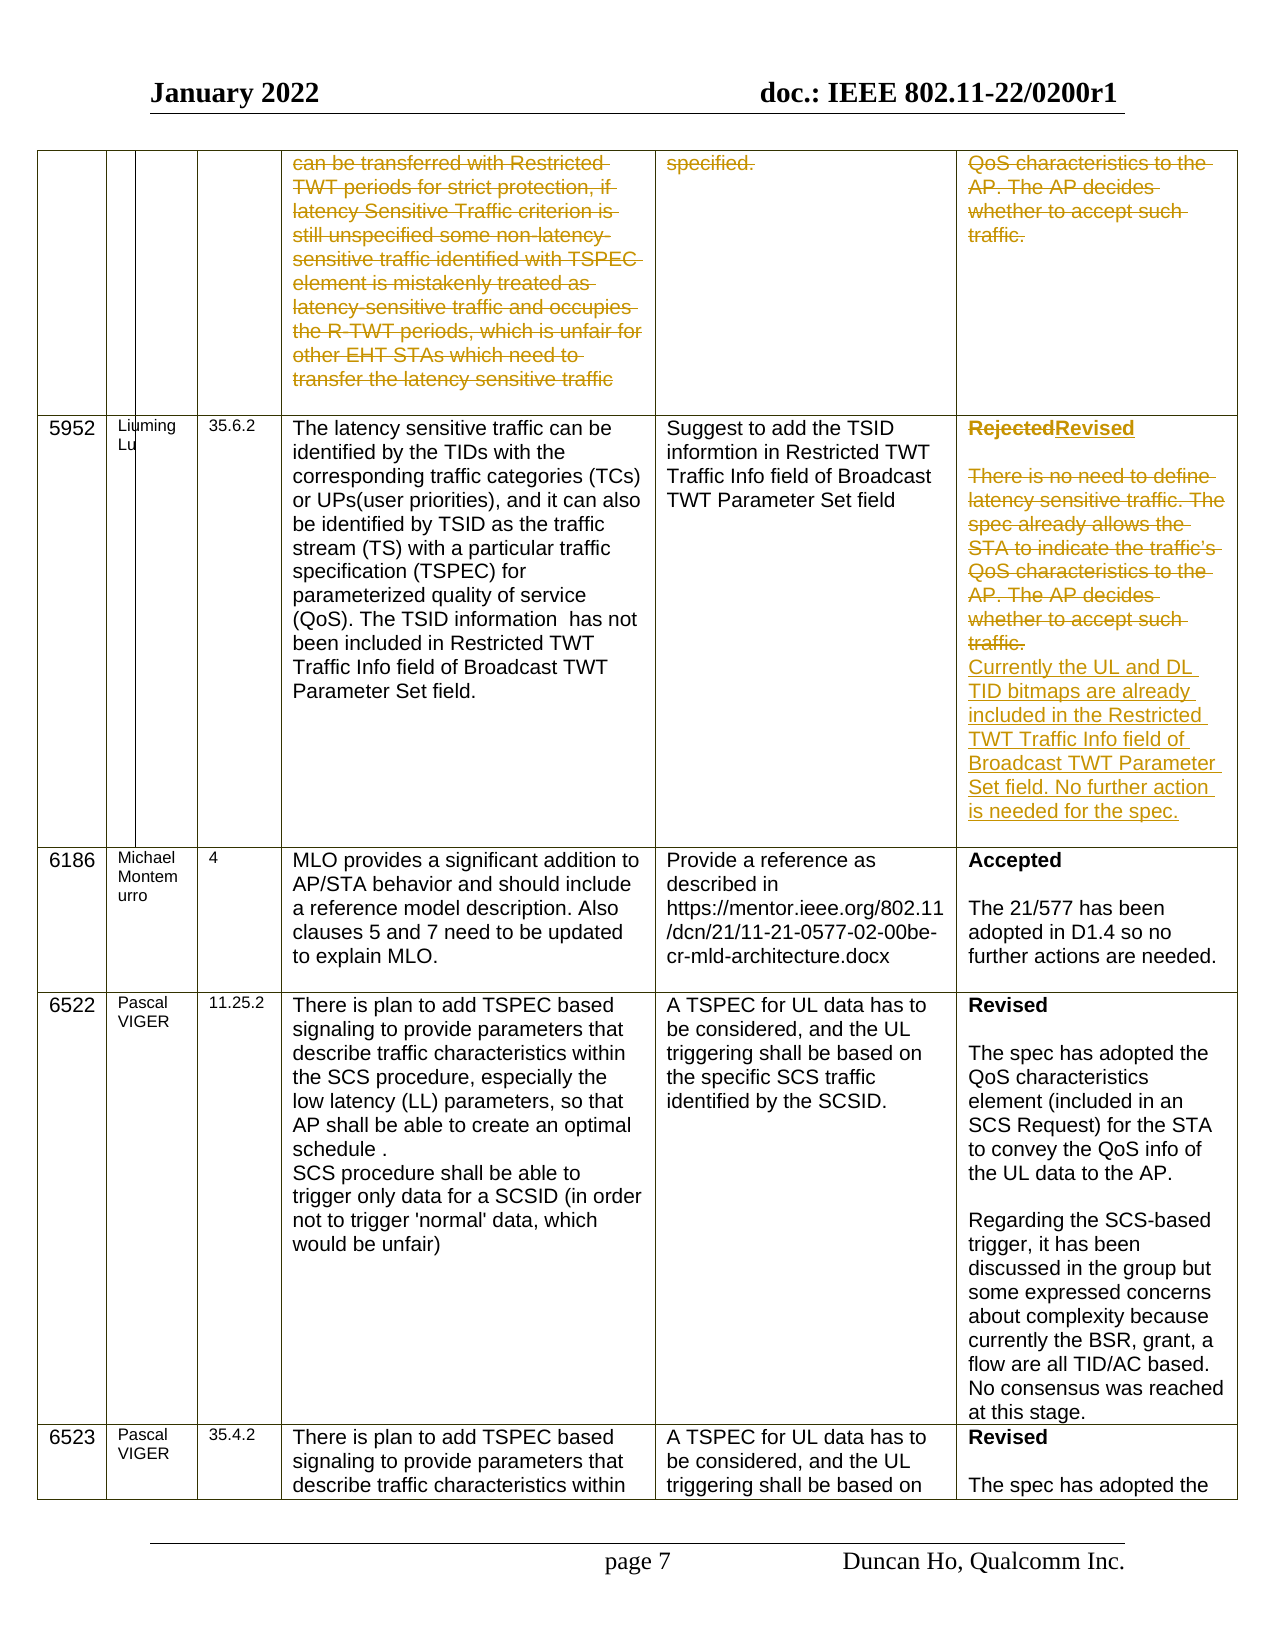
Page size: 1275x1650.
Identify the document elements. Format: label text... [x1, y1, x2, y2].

table_cell Liuming Lu [136, 416, 197, 847]
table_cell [957, 1425, 1237, 1499]
table_cell 5952 [38, 416, 106, 847]
table_cell Suggest to add the TSID informtion in Restricted TWT Traffic Info field of Broadcast TWT Parameter Set field [656, 416, 956, 847]
table_cell 6522 [38, 993, 106, 1424]
table_cell [198, 151, 281, 414]
table_cell Accepted The 21/577 has been adopted in D1.4 so no further actions are needed. [957, 848, 1237, 992]
table_cell 35.4.2 [198, 1425, 281, 1499]
table_cell 6523 [38, 1425, 106, 1499]
table_cell 6186 [38, 848, 106, 992]
table_cell [282, 151, 655, 414]
table_cell Pascal VIGER [107, 1425, 197, 1499]
table_cell 4 [198, 848, 281, 992]
table_cell A TSPEC for UL data has to be considered, and the UL triggering shall be based on the specific SCS traffic identified by the SCSID. [656, 993, 956, 1424]
table_cell [957, 416, 1237, 847]
table_cell [107, 151, 135, 414]
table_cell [656, 1425, 956, 1499]
table_cell Michael Montemurro [107, 848, 197, 992]
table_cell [282, 1425, 655, 1499]
table_cell [38, 151, 106, 414]
table_cell [957, 151, 1237, 414]
table_cell [136, 151, 197, 414]
table_cell Provide a reference as described in https://mentor.ieee.org/802.11/dcn/21/11-21-0577-02-00be-cr-mld-architecture.docx [656, 848, 956, 992]
table_cell Pascal VIGER [107, 993, 197, 1424]
table_cell The latency sensitive traffic can be identified by the TIDs with the corresponding traffic categories (TCs) or UPs(user priorities), and it can also be identified by TSID as the traffic stream (TS) with a particular traffic specification (TSPEC) for parameterized quality of service (QoS). The TSID information has not been included in Restricted TWT Traffic Info field of Broadcast TWT Parameter Set field. [282, 416, 655, 847]
table_cell 35.6.2 [198, 416, 281, 847]
table_cell Liuming Lu [107, 416, 135, 847]
table_cell 11.25.2 [198, 993, 281, 1424]
table_cell MLO provides a significant addition to AP/STA behavior and should include a reference model description. Also clauses 5 and 7 need to be updated to explain MLO. [282, 848, 655, 992]
table_cell [656, 151, 956, 414]
